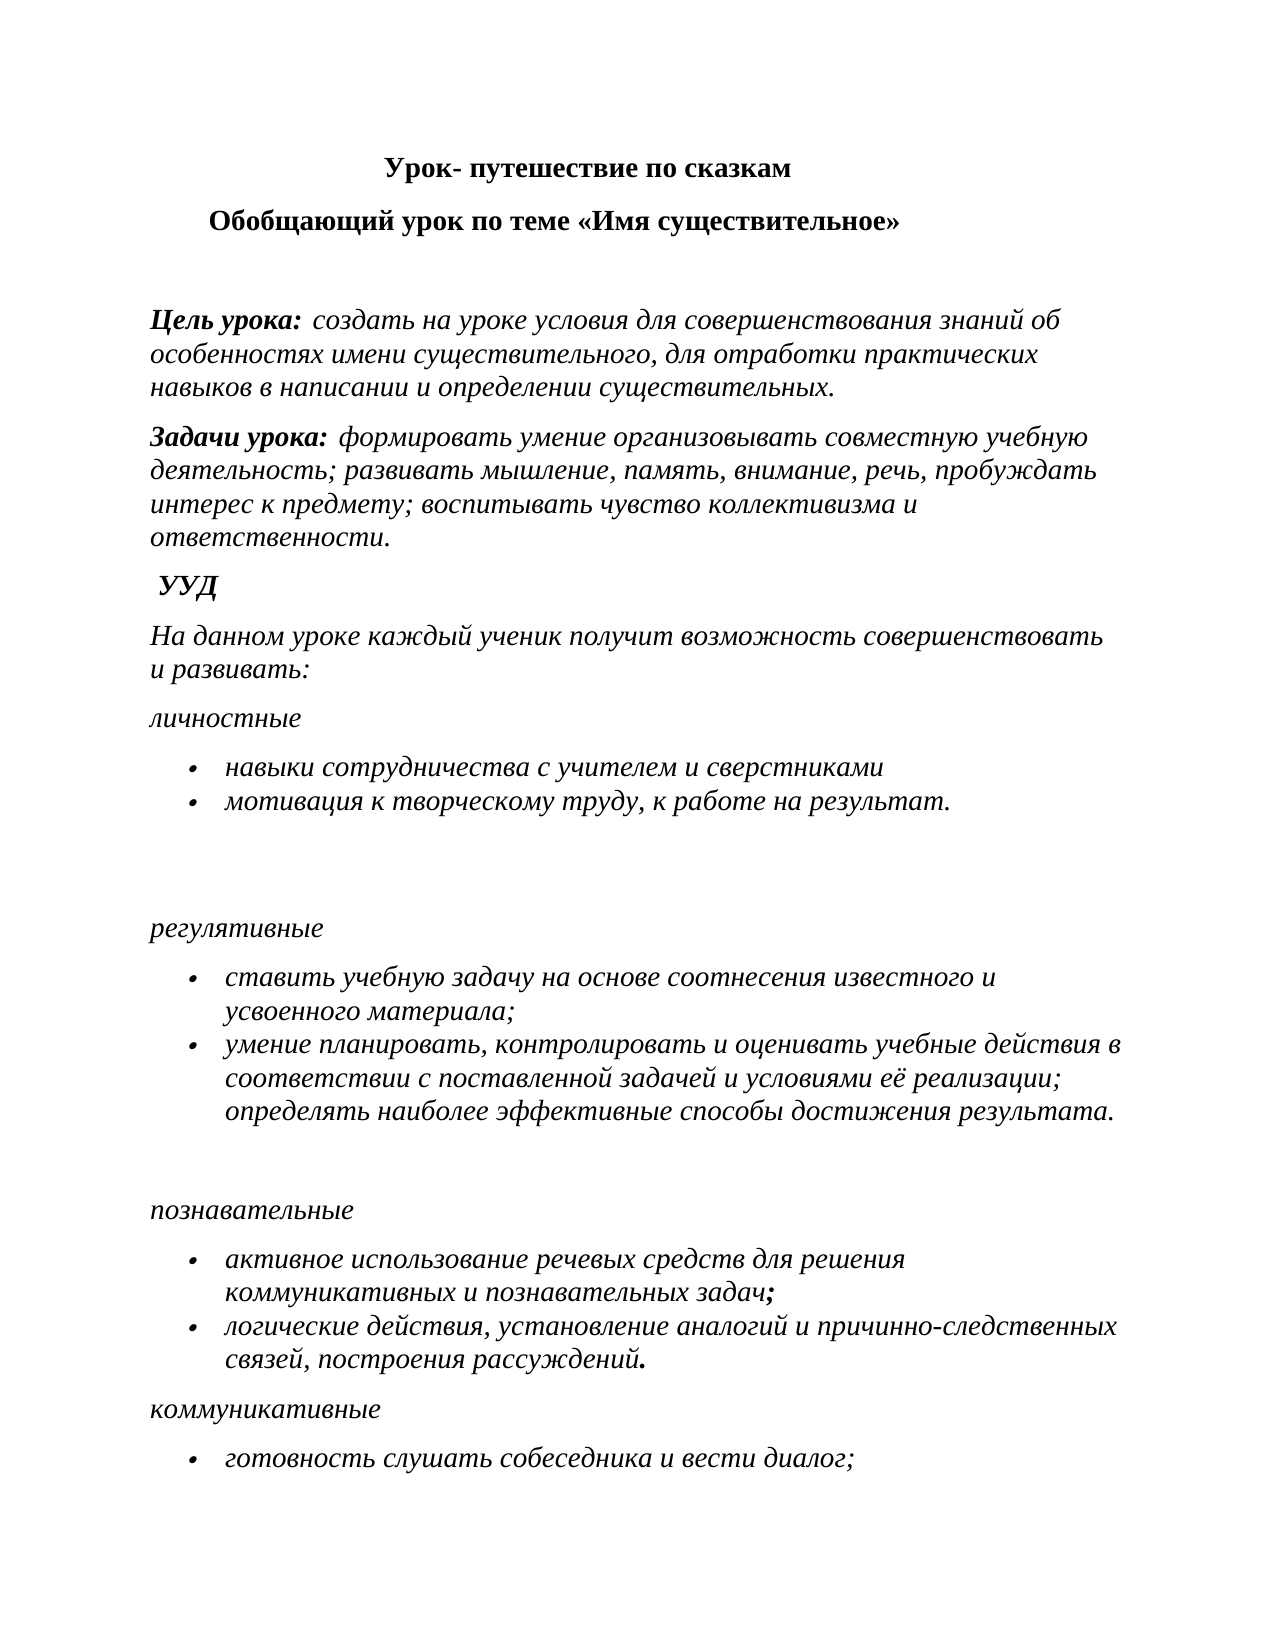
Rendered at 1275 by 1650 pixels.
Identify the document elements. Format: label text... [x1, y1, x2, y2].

text УУД [150, 568, 1125, 602]
text личностные [150, 700, 1125, 734]
text Обобщающий урок по теме «Имя существительное» [150, 203, 1125, 236]
list ставить учебную задачу на основе соотнесения известного и усвоенного материала; [187, 959, 1125, 1026]
list навыки сотрудничества с учителем и сверстниками [187, 749, 1125, 783]
text коммуникативные [150, 1391, 1125, 1424]
list готовность слушать собеседника и вести диалог; [187, 1440, 1125, 1473]
text На данном уроке каждый ученик получит возможность совершенствовать и развивать: [150, 618, 1125, 685]
text Цель урока: создать на уроке условия для совершенствования знаний об особенностях имени существительного, для отработки практических навыков в написании и определении существительных. [150, 302, 1125, 403]
text Задачи урока: формировать умение организовывать совместную учебную деятельность; развивать мышление, память, внимание, речь, пробуждать интерес к предмету; воспитывать чувство коллективизма и ответственности. [150, 419, 1125, 553]
text Урок- путешествие по сказкам [150, 150, 1125, 183]
list мотивация к творческому труду, к работе на результат. [187, 783, 1125, 817]
list активное использование речевых средств для решения коммуникативных и познавательных задач; [187, 1241, 1125, 1308]
list логические действия, установление аналогий и причинно-следственных связей, построения рассуждений. [187, 1308, 1125, 1375]
text регулятивные [150, 910, 1125, 944]
text познавательные [150, 1192, 1125, 1225]
list умение планировать, контролировать и оценивать учебные действия в соответствии с поставленной задачей и условиями её реализации; определять наиболее эффективные способы достижения результата. [187, 1026, 1125, 1127]
